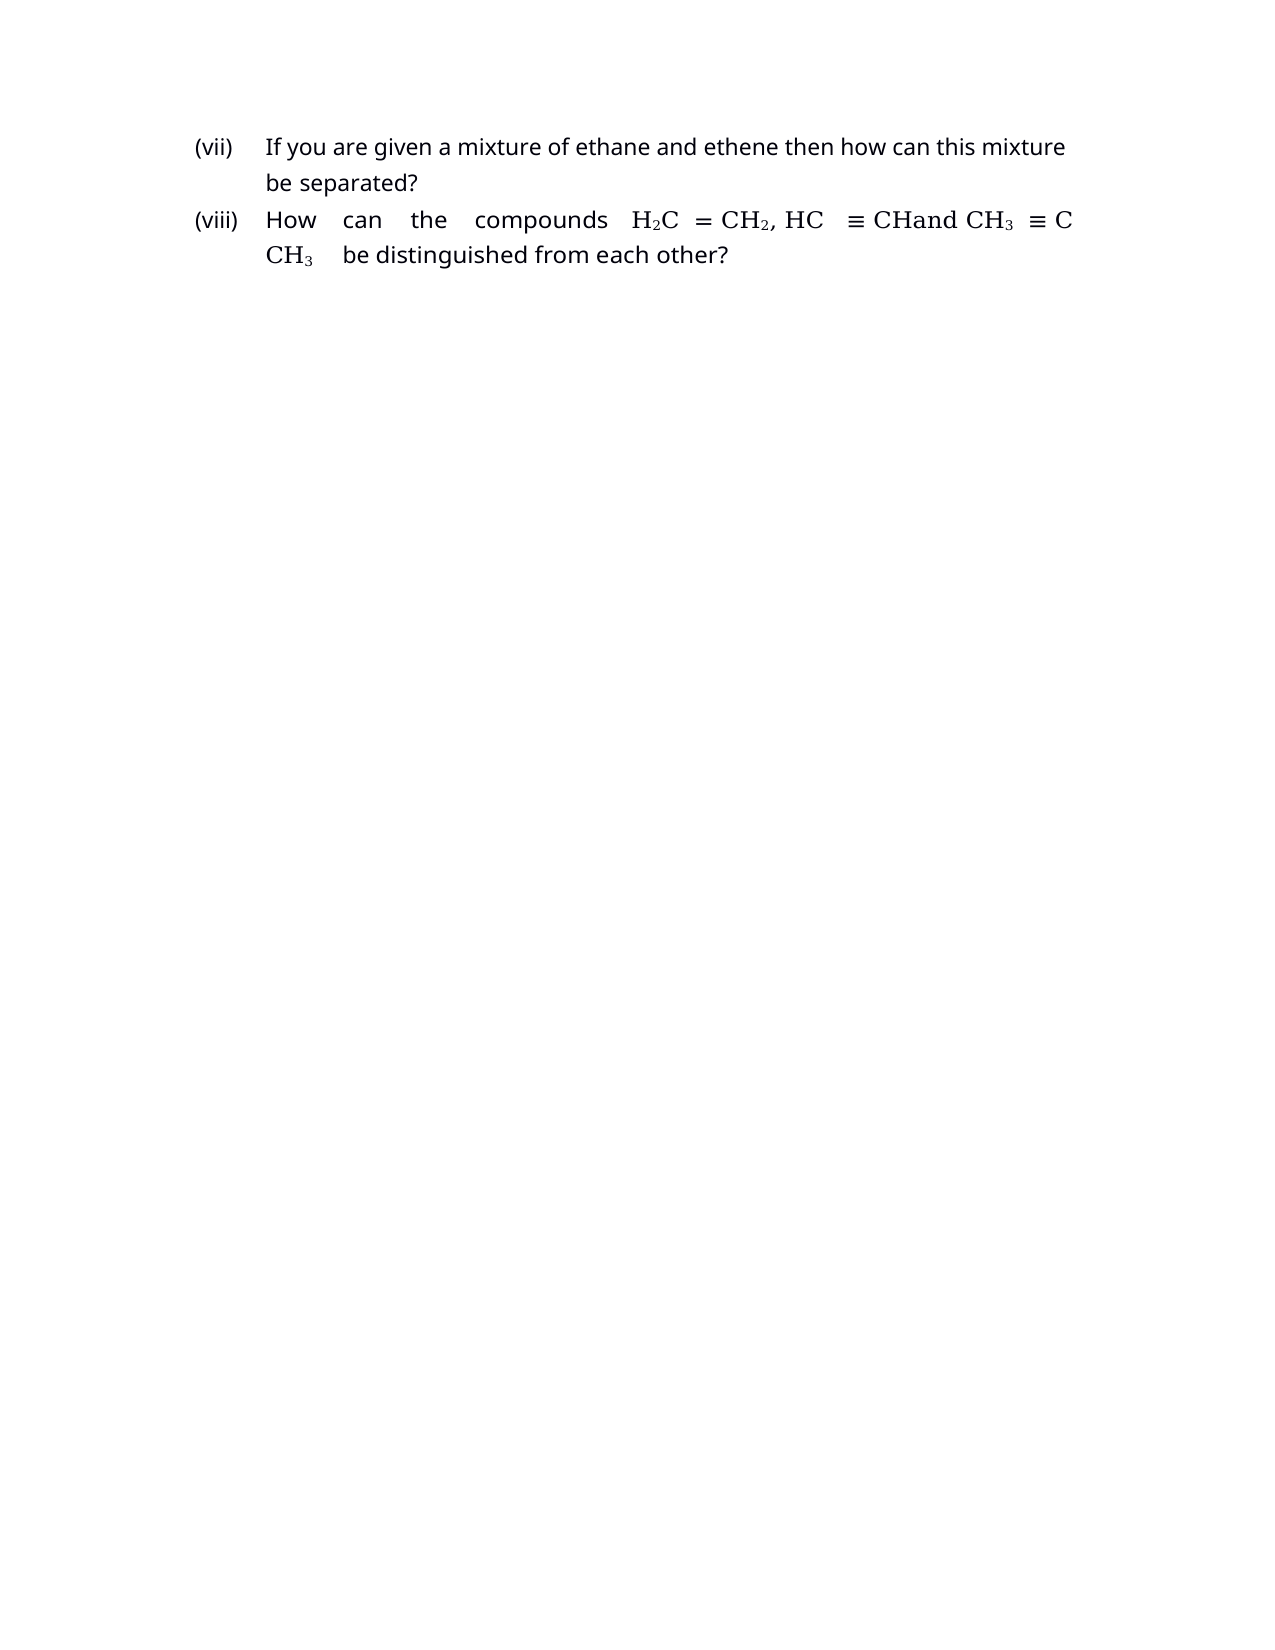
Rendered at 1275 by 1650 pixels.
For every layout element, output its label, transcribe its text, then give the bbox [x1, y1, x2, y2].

list If you are given a mixture of ethane and ethene then how can this mixture be separated? [195, 131, 1079, 198]
list How can the compounds H2C = CH2, HC ≡ CHand CH3 ≡ C CH3 be distinguished from each other? [195, 203, 1079, 271]
